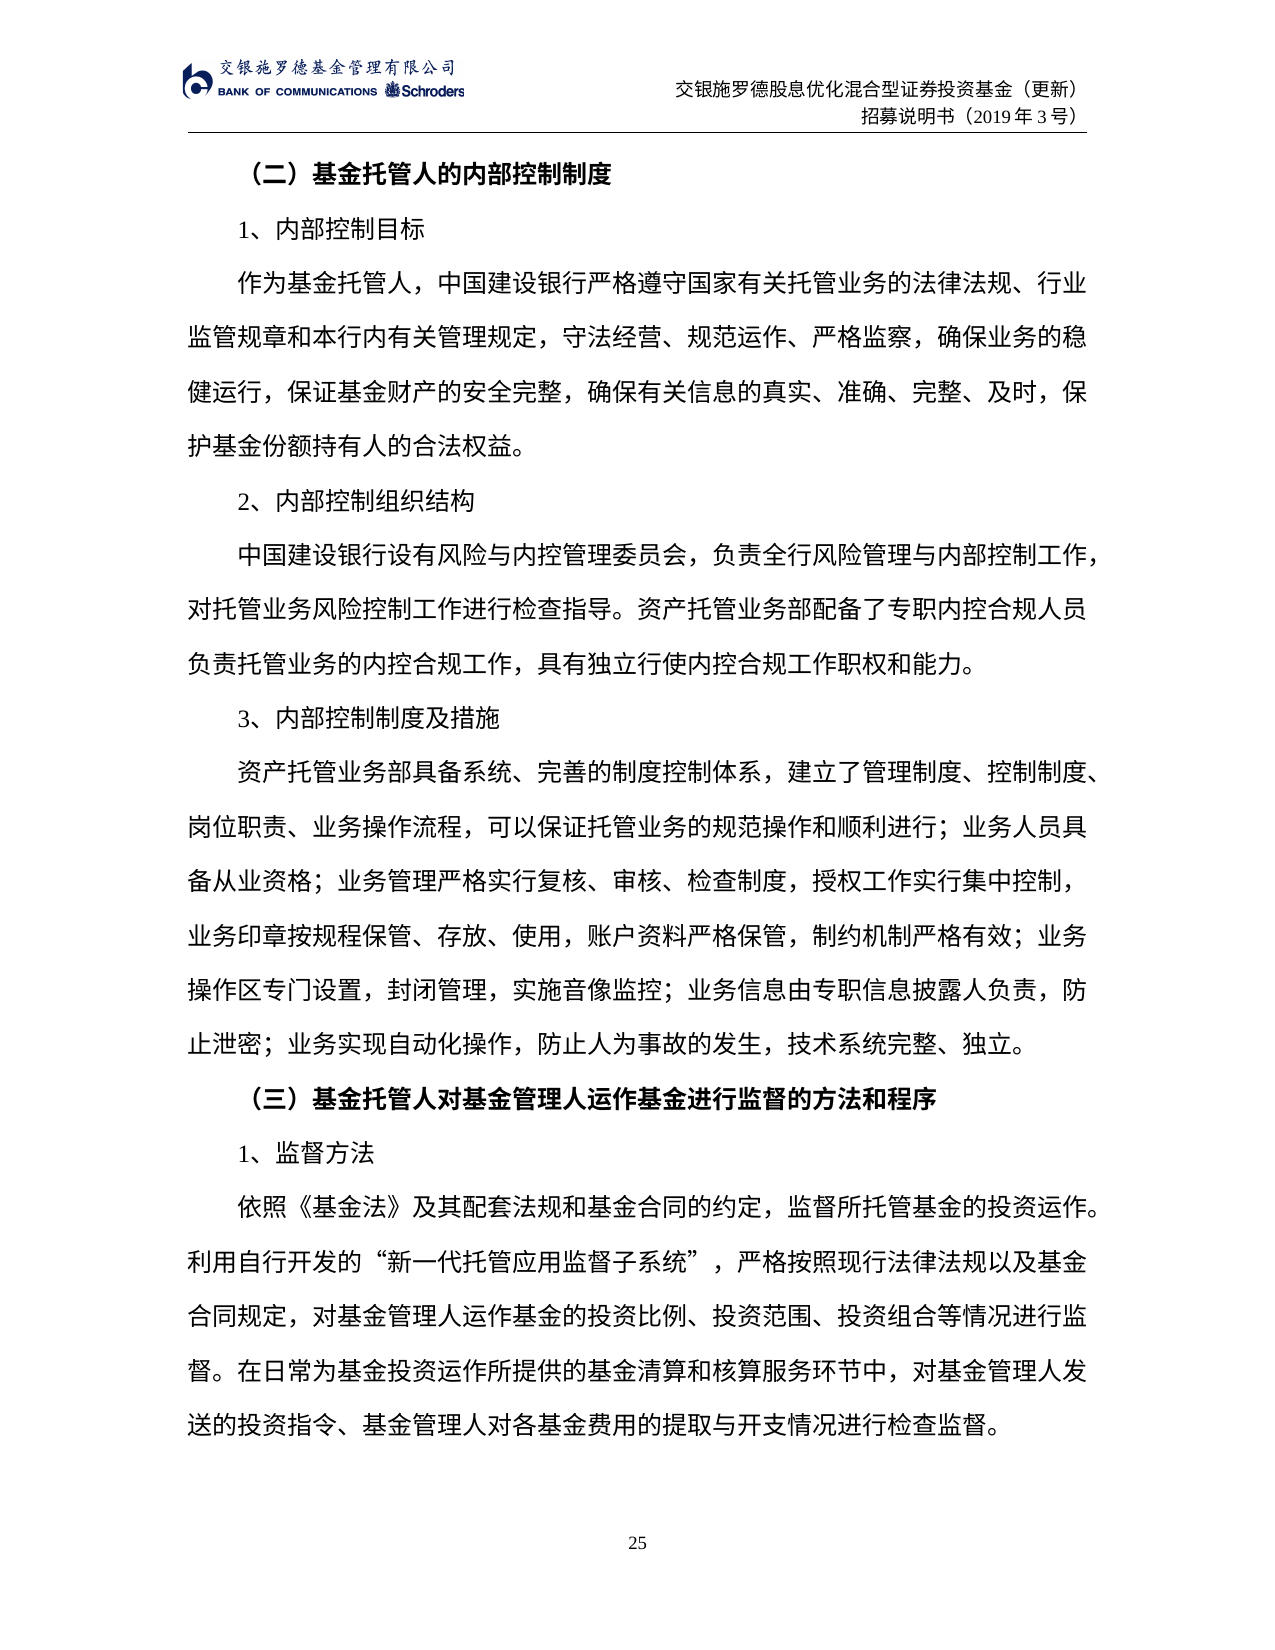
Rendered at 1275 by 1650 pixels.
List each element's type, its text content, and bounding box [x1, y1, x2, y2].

text 中国建设银行设有风险与内控管理委员会，负责全行风险管理与内部控制工作，对托管业务风险控制工作进行检查指导。资产托管业务部配备了专职内控合规人员负责托管业务的内控合规工作，具有独立行使内控合规工作职权和能力。 [187, 535, 1087, 680]
text 依照《基金法》及其配套法规和基金合同的约定，监督所托管基金的投资运作。利用自行开发的“新一代托管应用监督子系统”，严格按照现行法律法规以及基金合同规定，对基金管理人运作基金的投资比例、投资范围、投资组合等情况进行监督。在日常为基金投资运作所提供的基金清算和核算服务环节中，对基金管理人发送的投资指令、基金管理人对各基金费用的提取与开支情况进行检查监督。 [187, 1188, 1087, 1442]
text （三）基金托管人对基金管理人运作基金进行监督的方法和程序 [187, 1079, 1087, 1115]
text 1、内部控制目标 [187, 209, 1087, 245]
text 资产托管业务部具备系统、完善的制度控制体系，建立了管理制度、控制制度、岗位职责、业务操作流程，可以保证托管业务的规范操作和顺利进行；业务人员具备从业资格；业务管理严格实行复核、审核、检查制度，授权工作实行集中控制，业务印章按规程保管、存放、使用，账户资料严格保管，制约机制严格有效；业务操作区专门设置，封闭管理，实施音像监控；业务信息由专职信息披露人负责，防止泄密；业务实现自动化操作，防止人为事故的发生，技术系统完整、独立。 [187, 753, 1087, 1061]
text 作为基金托管人，中国建设银行严格遵守国家有关托管业务的法律法规、行业监管规章和本行内有关管理规定，守法经营、规范运作、严格监察，确保业务的稳健运行，保证基金财产的安全完整，确保有关信息的真实、准确、完整、及时，保护基金份额持有人的合法权益。 [187, 263, 1087, 463]
text 2、内部控制组织结构 [187, 481, 1087, 517]
text 1、监督方法 [187, 1133, 1087, 1170]
text 3、内部控制制度及措施 [187, 698, 1087, 735]
text （二）基金托管人的内部控制制度 [187, 155, 1087, 191]
picture [182, 59, 464, 99]
